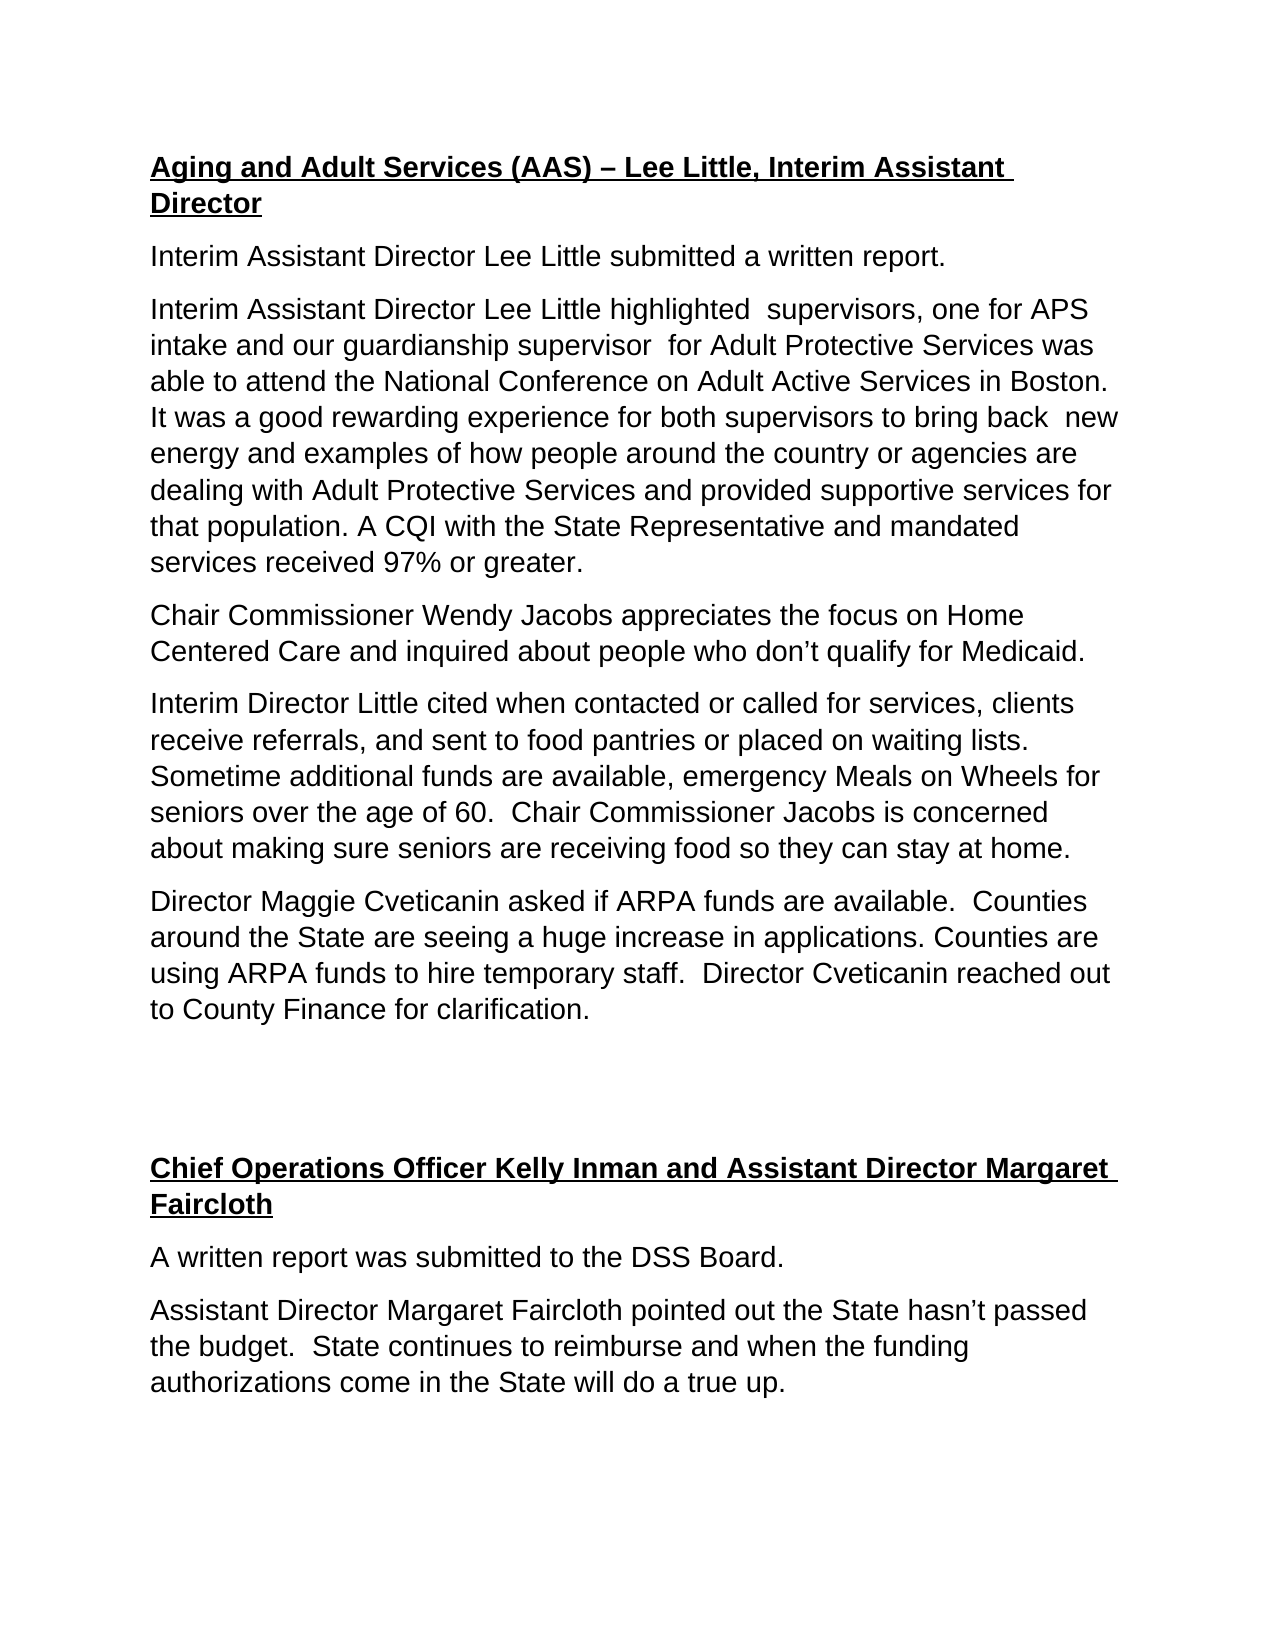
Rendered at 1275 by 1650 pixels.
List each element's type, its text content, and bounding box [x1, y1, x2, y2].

text Interim Assistant Director Lee Little highlighted supervisors, one for APS intake and our guardianship supervisor for Adult Protective Services was able to attend the National Conference on Adult Active Services in Boston. It was a good rewarding experience for both supervisors to bring back new energy and examples of how people around the country or agencies are dealing with Adult Protective Services and provided supportive services for that population. A CQI with the State Representative and mandated services received 97% or greater. [150, 292, 1125, 578]
text Chief Operations Officer Kelly Inman and Assistant Director Margaret Faircloth [150, 1151, 1125, 1221]
text Assistant Director Margaret Faircloth pointed out the State hasn’t passed the budget. State continues to reimburse and when the funding authorizations come in the State will do a true up. [150, 1293, 1125, 1398]
text Aging and Adult Services (AAS) – Lee Little, Interim Assistant Director [150, 150, 1125, 220]
text Interim Assistant Director Lee Little submitted a written report. [150, 239, 1125, 272]
text Director Maggie Cveticanin asked if ARPA funds are available. Counties around the State are seeing a huge increase in applications. Counties are using ARPA funds to hire temporary staff. Director Cveticanin reached out to County Finance for clarification. [150, 884, 1125, 1026]
text Chair Commissioner Wendy Jacobs appreciates the focus on Home Centered Care and inquired about people who don’t qualify for Medicaid. [150, 598, 1125, 667]
text Interim Director Little cited when contacted or called for services, clients receive referrals, and sent to food pantries or placed on waiting lists. Sometime additional funds are available, emergency Meals on Wheels for seniors over the age of 60. Chair Commissioner Jacobs is concerned about making sure seniors are receiving food so they can stay at home. [150, 687, 1125, 865]
text A written report was submitted to the DSS Board. [150, 1240, 1125, 1273]
